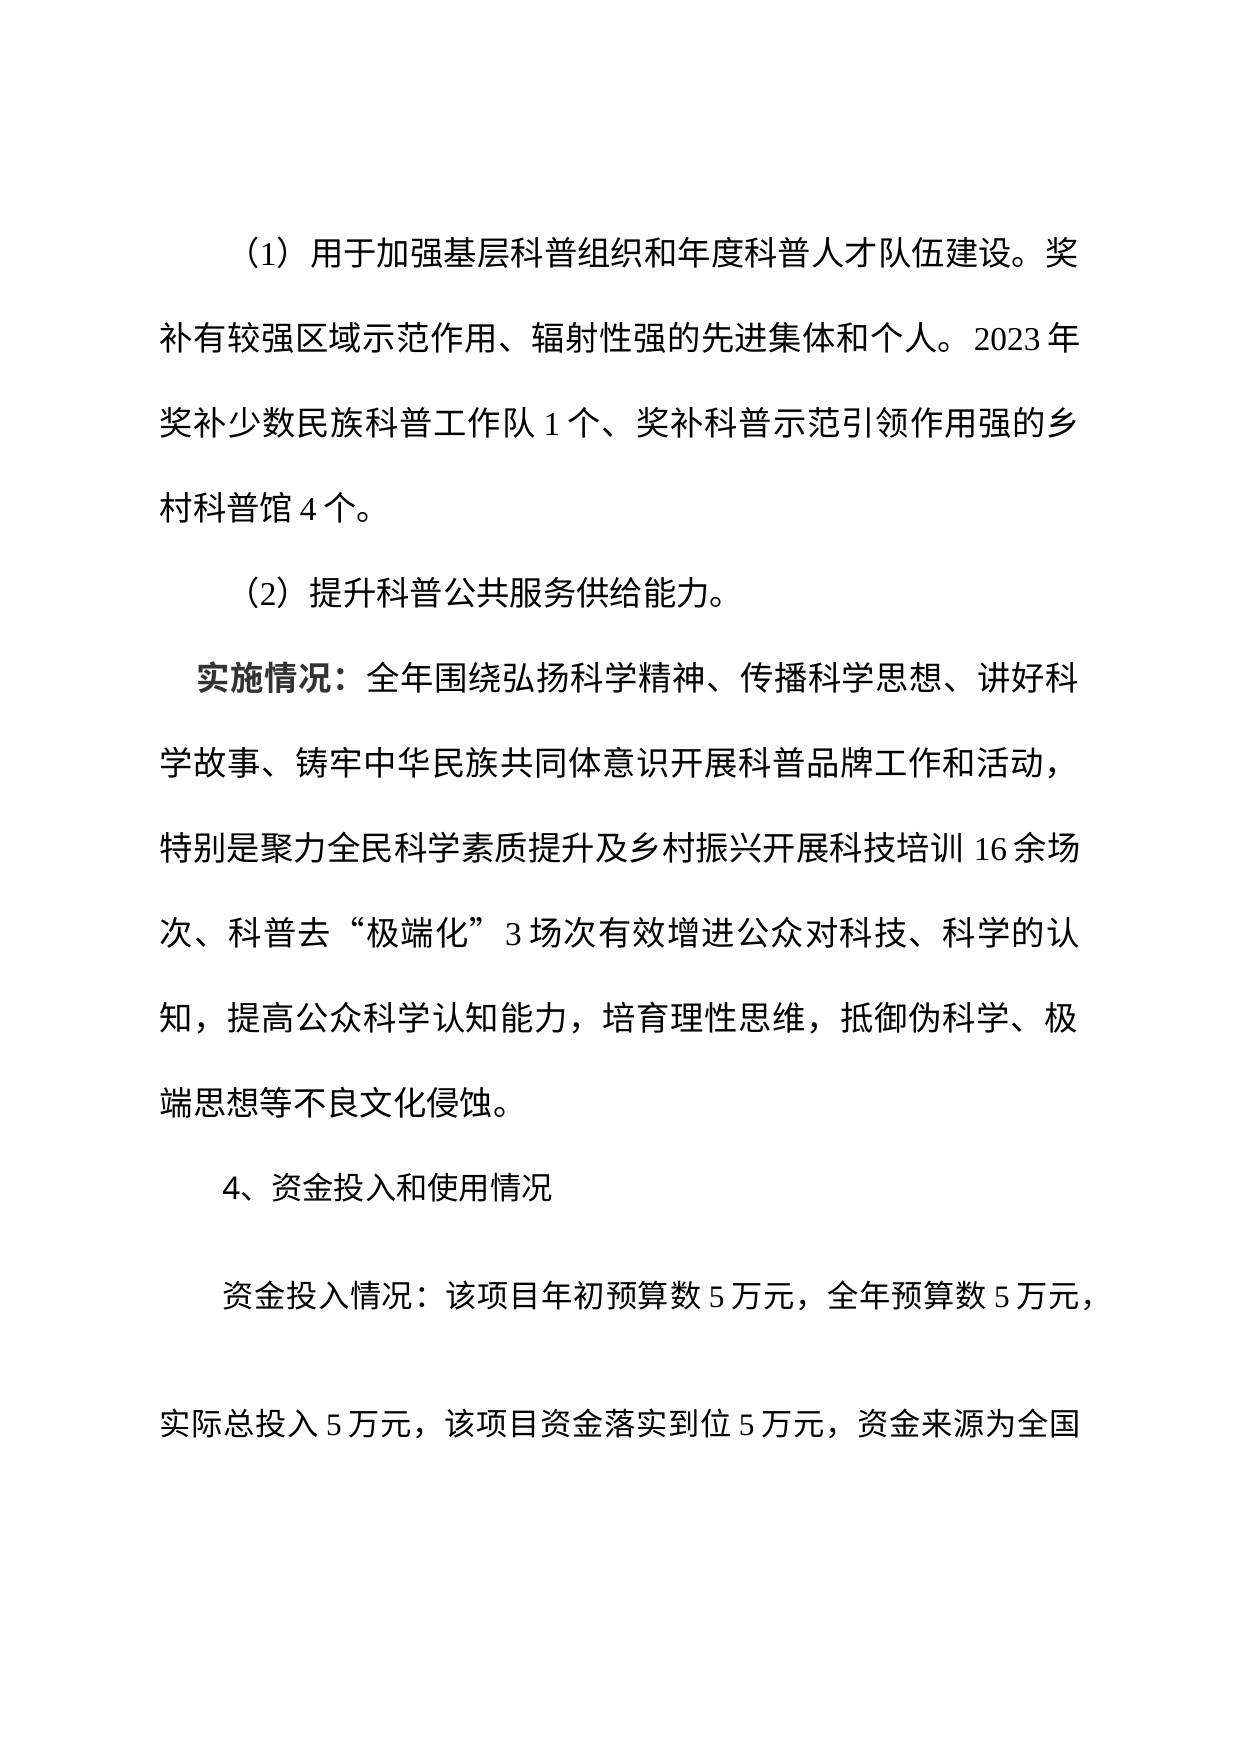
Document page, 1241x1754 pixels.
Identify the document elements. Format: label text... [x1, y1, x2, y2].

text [159, 1251, 1081, 1464]
list 提升科普公共服务供给能力。 [159, 549, 1081, 634]
text 4、资金投入和使用情况 [159, 1144, 1081, 1229]
text 实施情况：全年围绕弘扬科学精神、传播科学思想、讲好科学故事、铸牢中华民族共同体意识开展科普品牌工作和活动，特别是聚力全民科学素质提升及乡村振兴开展科技培训16余场次、科普去“极端化”3场次有效增进公众对科技、科学的认知，提高公众科学认知能力，培育理性思维，抵御伪科学、极端思想等不良文化侵蚀。 [159, 634, 1081, 1144]
text （1）用于加强基层科普组织和年度科普人才队伍建设。奖补有较强区域示范作用、辐射性强的先进集体和个人。2023年奖补少数民族科普工作队1个、奖补科普示范引领作用强的乡村科普馆4个。 [159, 209, 1081, 549]
